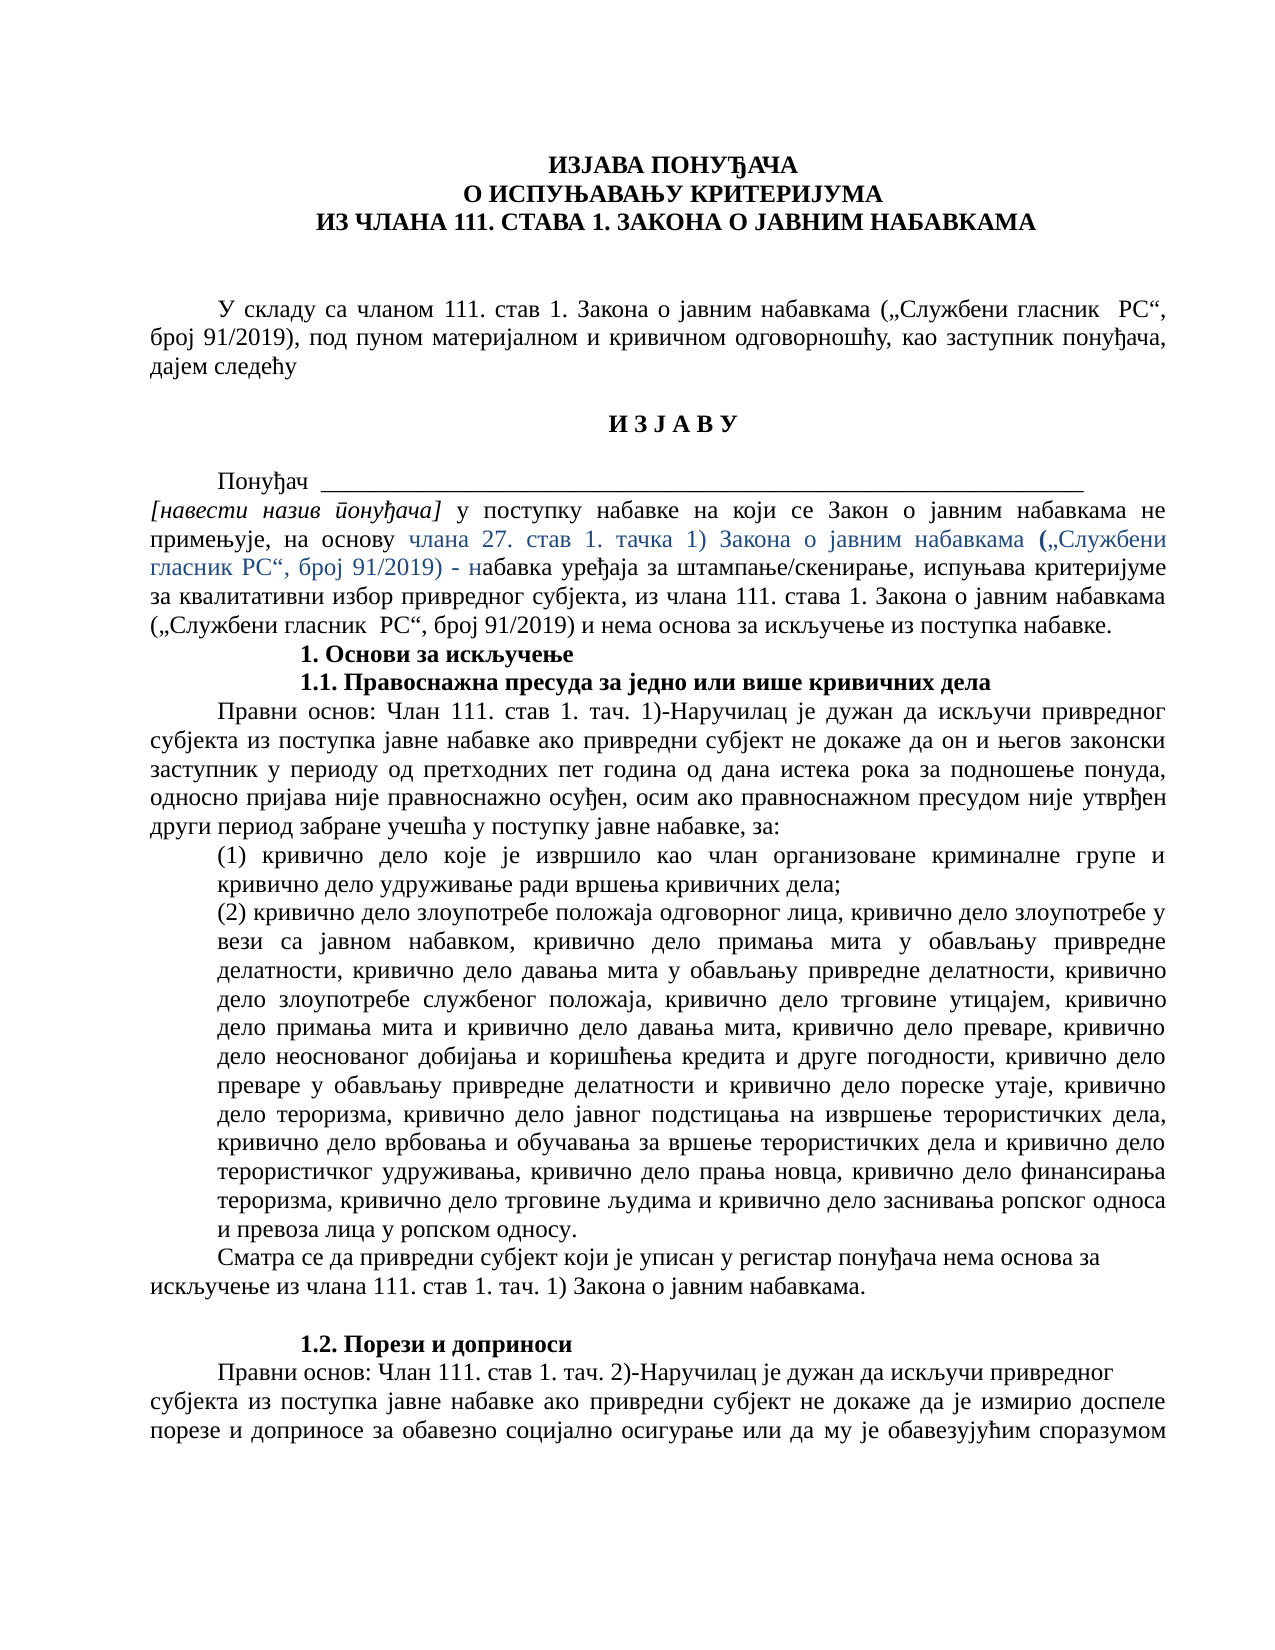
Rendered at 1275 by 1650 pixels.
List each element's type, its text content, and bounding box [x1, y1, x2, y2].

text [150, 1386, 1167, 1444]
text О ИСПУЊАВАЊУ КРИТЕРИЈУМА [179, 179, 1167, 207]
list 1. Основи за искључење [292, 639, 1167, 667]
list 1.2. Порези и доприноси [300, 1329, 1167, 1357]
list (2) кривично дело злоупотребе положаја одговорног лица, кривично дело злоупотребе у вези са јавном набавком, кривично дело примања мита у обављању привредне делатности, кривично дело давања мита у обављању привредне делатности, кривично дело злоупотребе службеног положаја, кривично дело трговине утицајем, кривично дело примања мита и кривично дело давања мита, кривично дело преваре, кривично дело неоснованог добијања и коришћења кредита и друге погодности, кривично дело преваре у обављању привредне делатности и кривично дело пореске утаје, кривично дело тероризма, кривично дело јавног подстицања на извршење терористичких дела, кривично дело врбовања и обучавања за вршење терористичких дела и кривично дело терористичког удруживања, кривично дело прања новца, кривично дело финансирања тероризма, кривично дело трговине људима и кривично дело заснивања ропског односа и превоза лица у ропском односу. [217, 897, 1167, 1242]
text искључење из члана 111. став 1. тач. 1) Закона о јавним набавкама. [150, 1271, 1167, 1300]
list Понуђач _____________________________________________________________ [135, 466, 1167, 495]
list [навести назив понуђача] у поступку набавке на који се Закон о јавним набавкама не примењује, на основу члана 27. став 1. тачка 1) Закона о јавним набавкама („Службени гласник РС“, број 91/2019) - набавка уређаја за штампање/скенирање, испуњава критеријуме за квалитативни избор привредног субјекта, из члана 111. става 1. Закона о јавним набавкама („Службени гласник РС“, број 91/2019) и нема основа за искључење из поступка набавке. [150, 495, 1167, 639]
text И З Ј А В У [179, 409, 1167, 437]
text Правни основ: Члан 111. став 1. тач. 1)-Наручилац је дужан да искључи привредног субјекта из поступка јавне набавке ако привредни субјект не докаже да он и његов законски заступник у периоду од претходних пет година од дана истека рока за подношење понуда, односно пријава није правноснажно осуђен, осим ако правноснажном пресудом није утврђен други период забране учешћа у поступку јавне набавке, за: [150, 696, 1167, 840]
list 1.1. Правоснажна пресуда за једно или више кривичних дела [284, 667, 1167, 696]
list Правни основ: Члан 111. став 1. тач. 2)-Наручилац је дужан да искључи привредног [217, 1357, 1167, 1386]
list (1) кривично дело које је извршило као члан организоване криминалне групе и кривично дело удруживање ради вршења кривичних дела; [217, 840, 1167, 897]
text У складу са чланом 111. став 1. Закона о јавним набавкама („Службени гласник РС“, број 91/2019), под пуном материјалном и кривичном одговорношћу, као заступник понуђача, дајем следећу [150, 294, 1167, 380]
text ИЗ ЧЛАНА 111. СТАВА 1. ЗАКОНА О ЈАВНИМ НАБАВКАМА [179, 207, 1167, 236]
text ИЗЈАВА ПОНУЂАЧА [179, 150, 1167, 179]
list Сматра се да привредни субјект који је уписан у регистар понуђача нема основа за [217, 1242, 1167, 1271]
